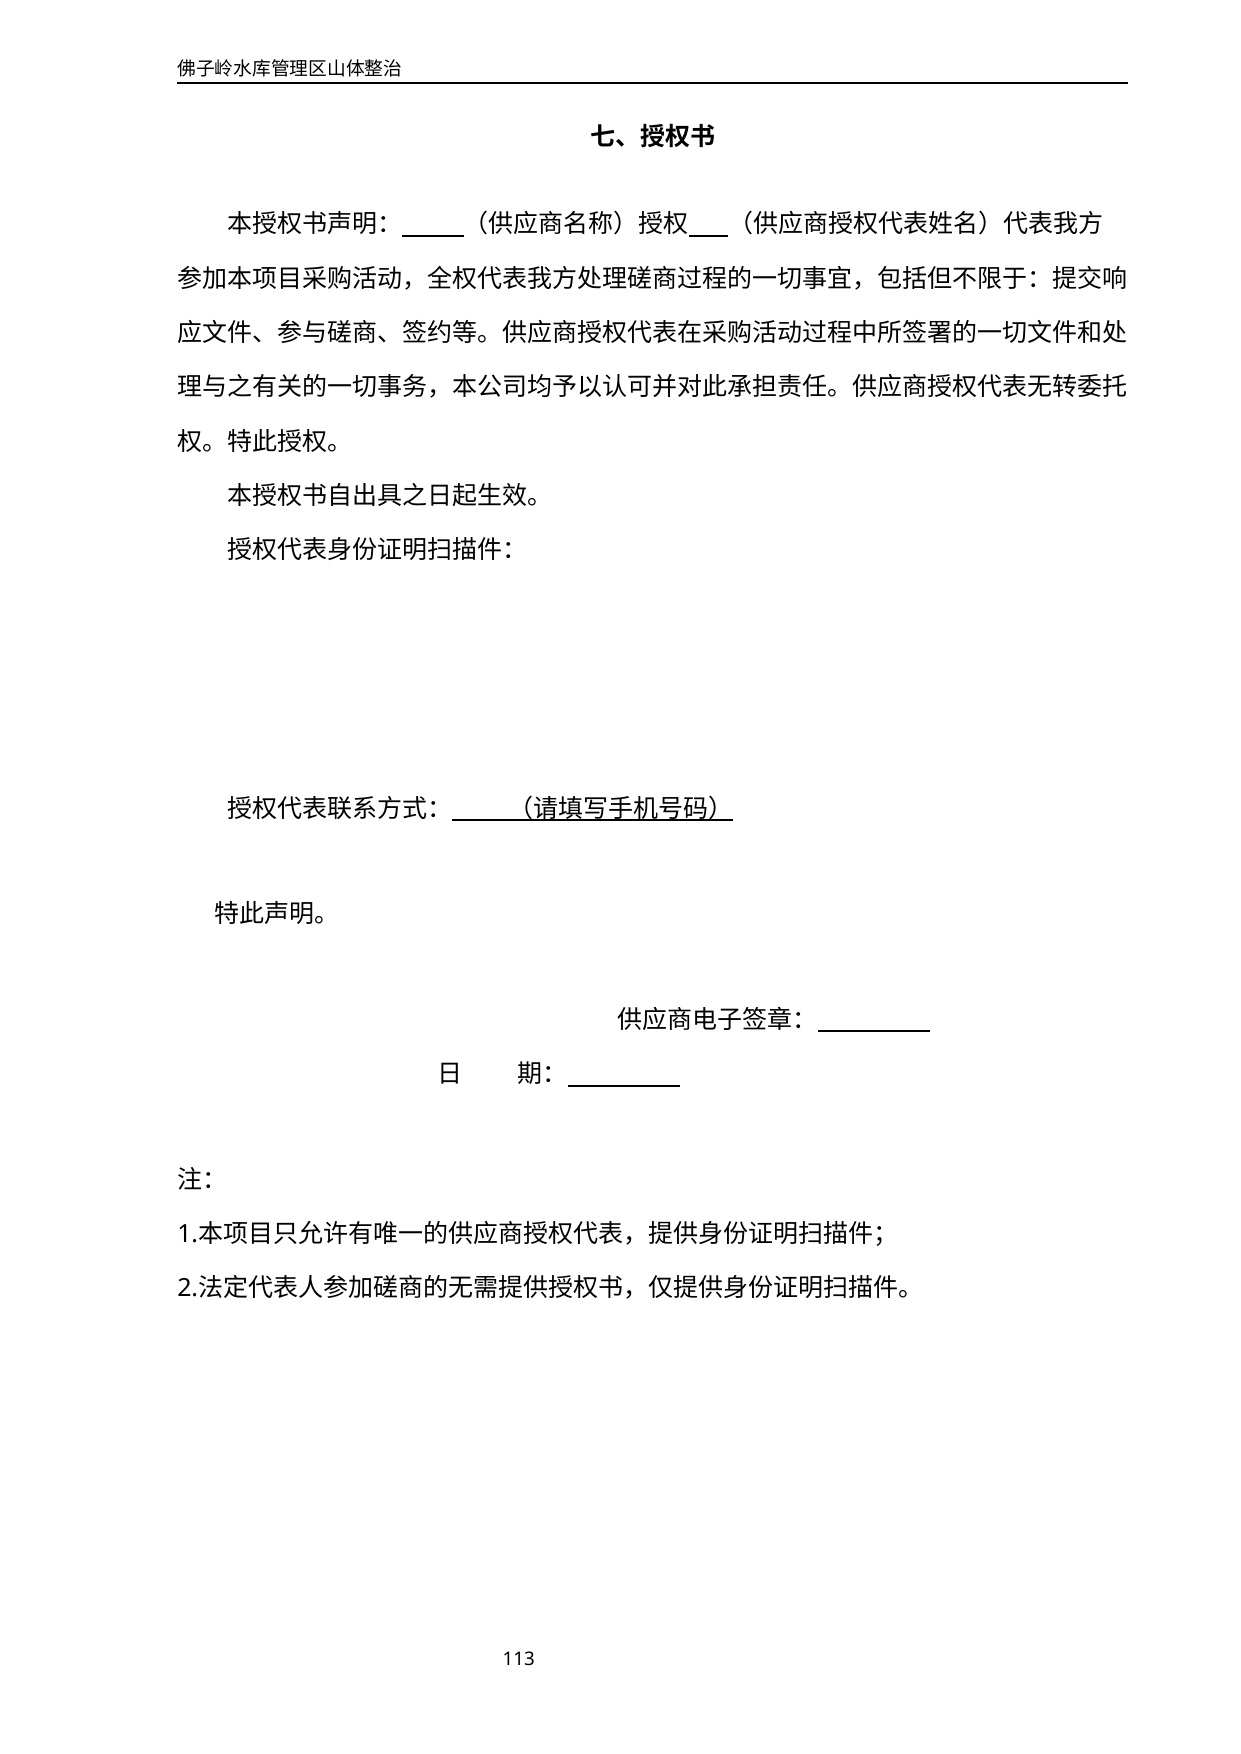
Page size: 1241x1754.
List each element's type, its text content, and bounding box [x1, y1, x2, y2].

text 特此声明。 [177, 894, 1128, 930]
text 供应商电子签章： [177, 999, 1128, 1036]
text 授权代表身份证明扫描件： [177, 530, 1128, 566]
text 本授权书声明： （供应商名称）授权 （供应商授权代表姓名）代表我方参加本项目采购活动，全权代表我方处理磋商过程的一切事宜，包括但不限于：提交响应文件、参与磋商、签约等。供应商授权代表在采购活动过程中所签署的一切文件和处理与之有关的一切事务，本公司均予以认可并对此承担责任。供应商授权代表无转委托权。特此授权。 [177, 204, 1128, 457]
text 七、授权书 [177, 116, 1128, 153]
text 日 期： [177, 1054, 1128, 1090]
text 注： [177, 1159, 1128, 1195]
text 授权代表联系方式： （请填写手机号码） [177, 788, 1128, 825]
text 本授权书自出具之日起生效。 [177, 476, 1128, 512]
text 2.法定代表人参加磋商的无需提供授权书，仅提供身份证明扫描件。 [177, 1268, 1128, 1304]
text 1.本项目只允许有唯一的供应商授权代表，提供身份证明扫描件； [177, 1213, 1128, 1250]
